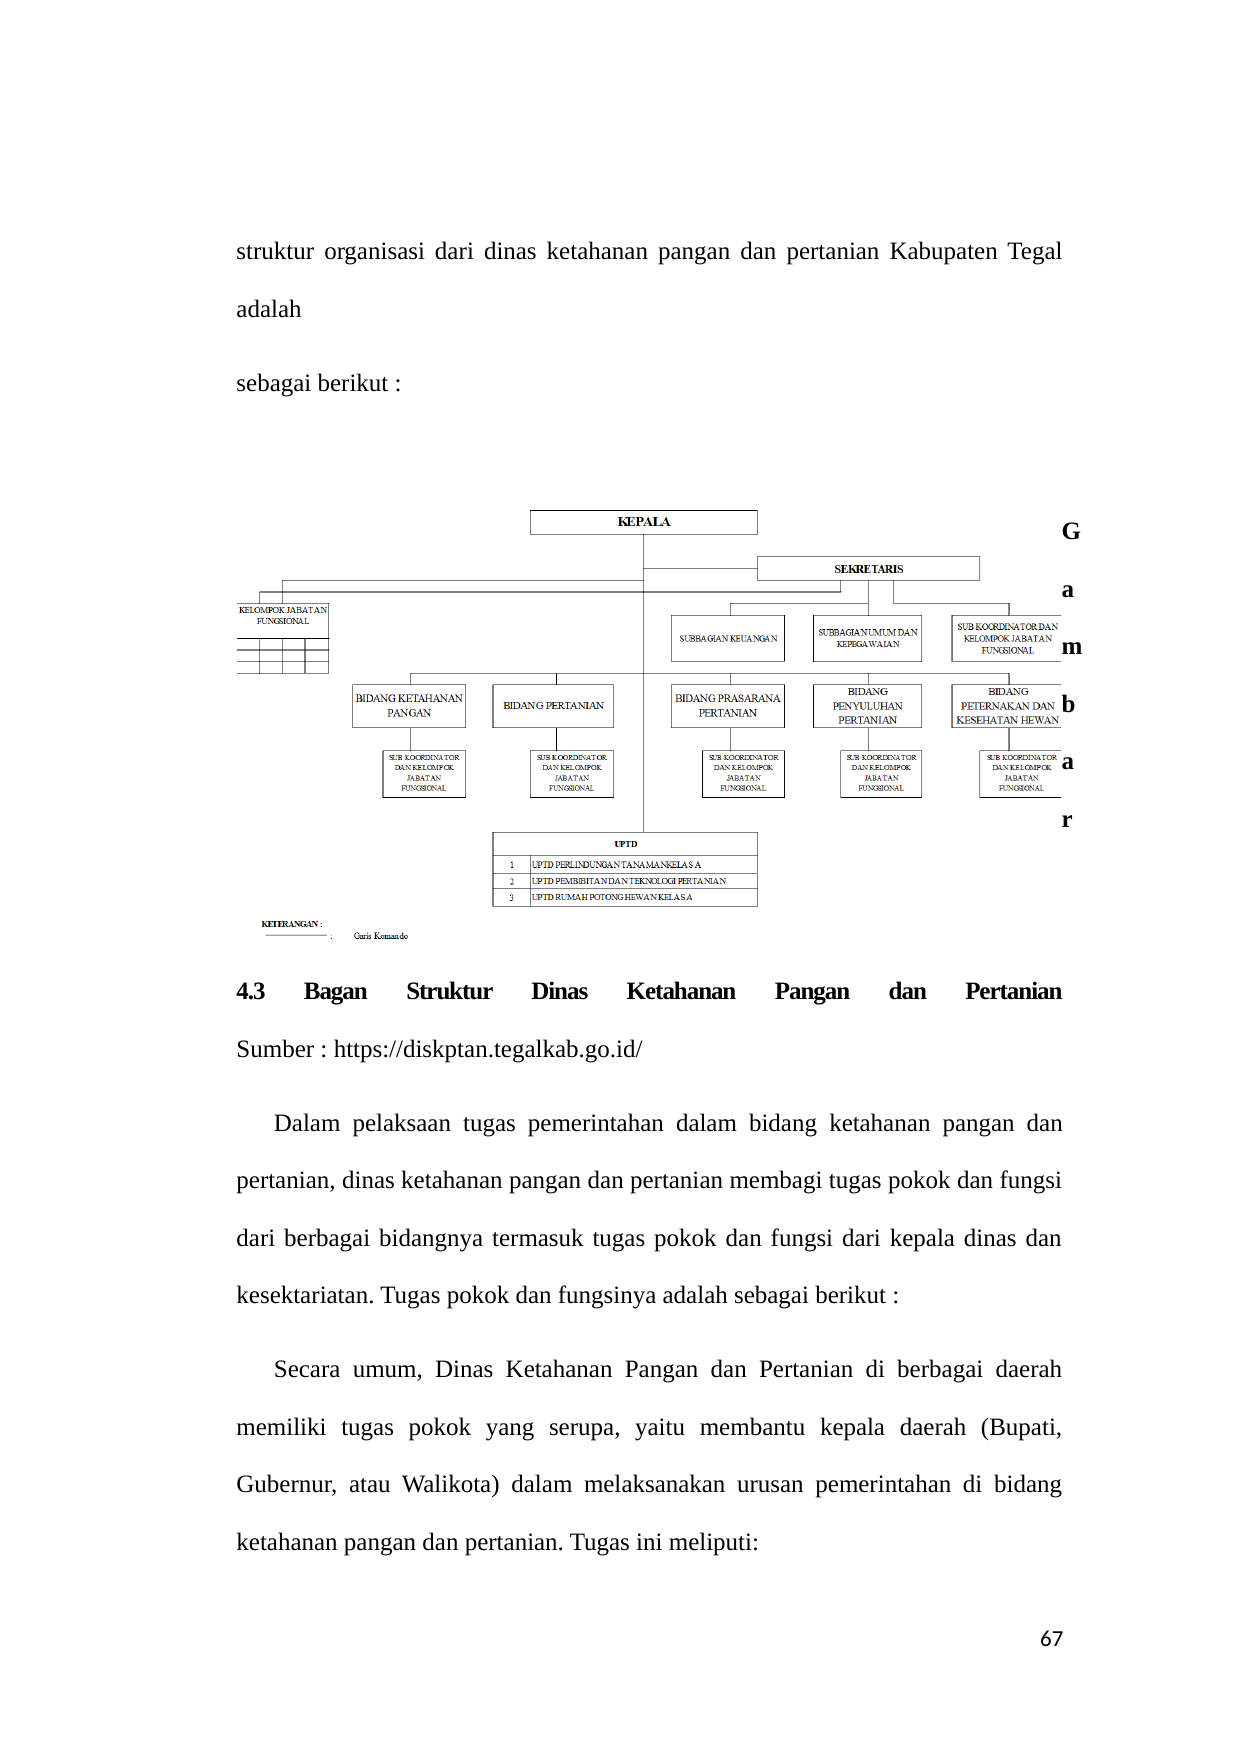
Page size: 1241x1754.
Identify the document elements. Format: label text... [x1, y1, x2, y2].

text sebagai berikut : [236, 368, 1063, 397]
text Dalam pelaksaan tugas pemerintahan dalam bidang ketahanan pangan dan pertanian, dinas ketahanan pangan dan pertanian membagi tugas pokok dan fungsi dari berbagai bidangnya termasuk tugas pokok dan fungsi dari kepala dinas dan kesektariatan. Tugas pokok dan fungsinya adalah sebagai berikut : [236, 1108, 1063, 1309]
text Secara umum, Dinas Ketahanan Pangan dan Pertanian di berbagai daerah memiliki tugas pokok yang serupa, yaitu membantu kepala daerah (Bupati, Gubernur, atau Walikota) dalam melaksanakan urusan pemerintahan di bidang ketahanan pangan dan pertanian. Tugas ini meliputi: [236, 1354, 1063, 1556]
picture [236, 510, 1060, 949]
text Gambar 4.3 Bagan Struktur Dinas Ketahanan Pangan dan Pertanian Sumber : https://diskptan.tegalkab.go.id/ [236, 696, 1063, 1062]
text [236, 236, 1063, 322]
